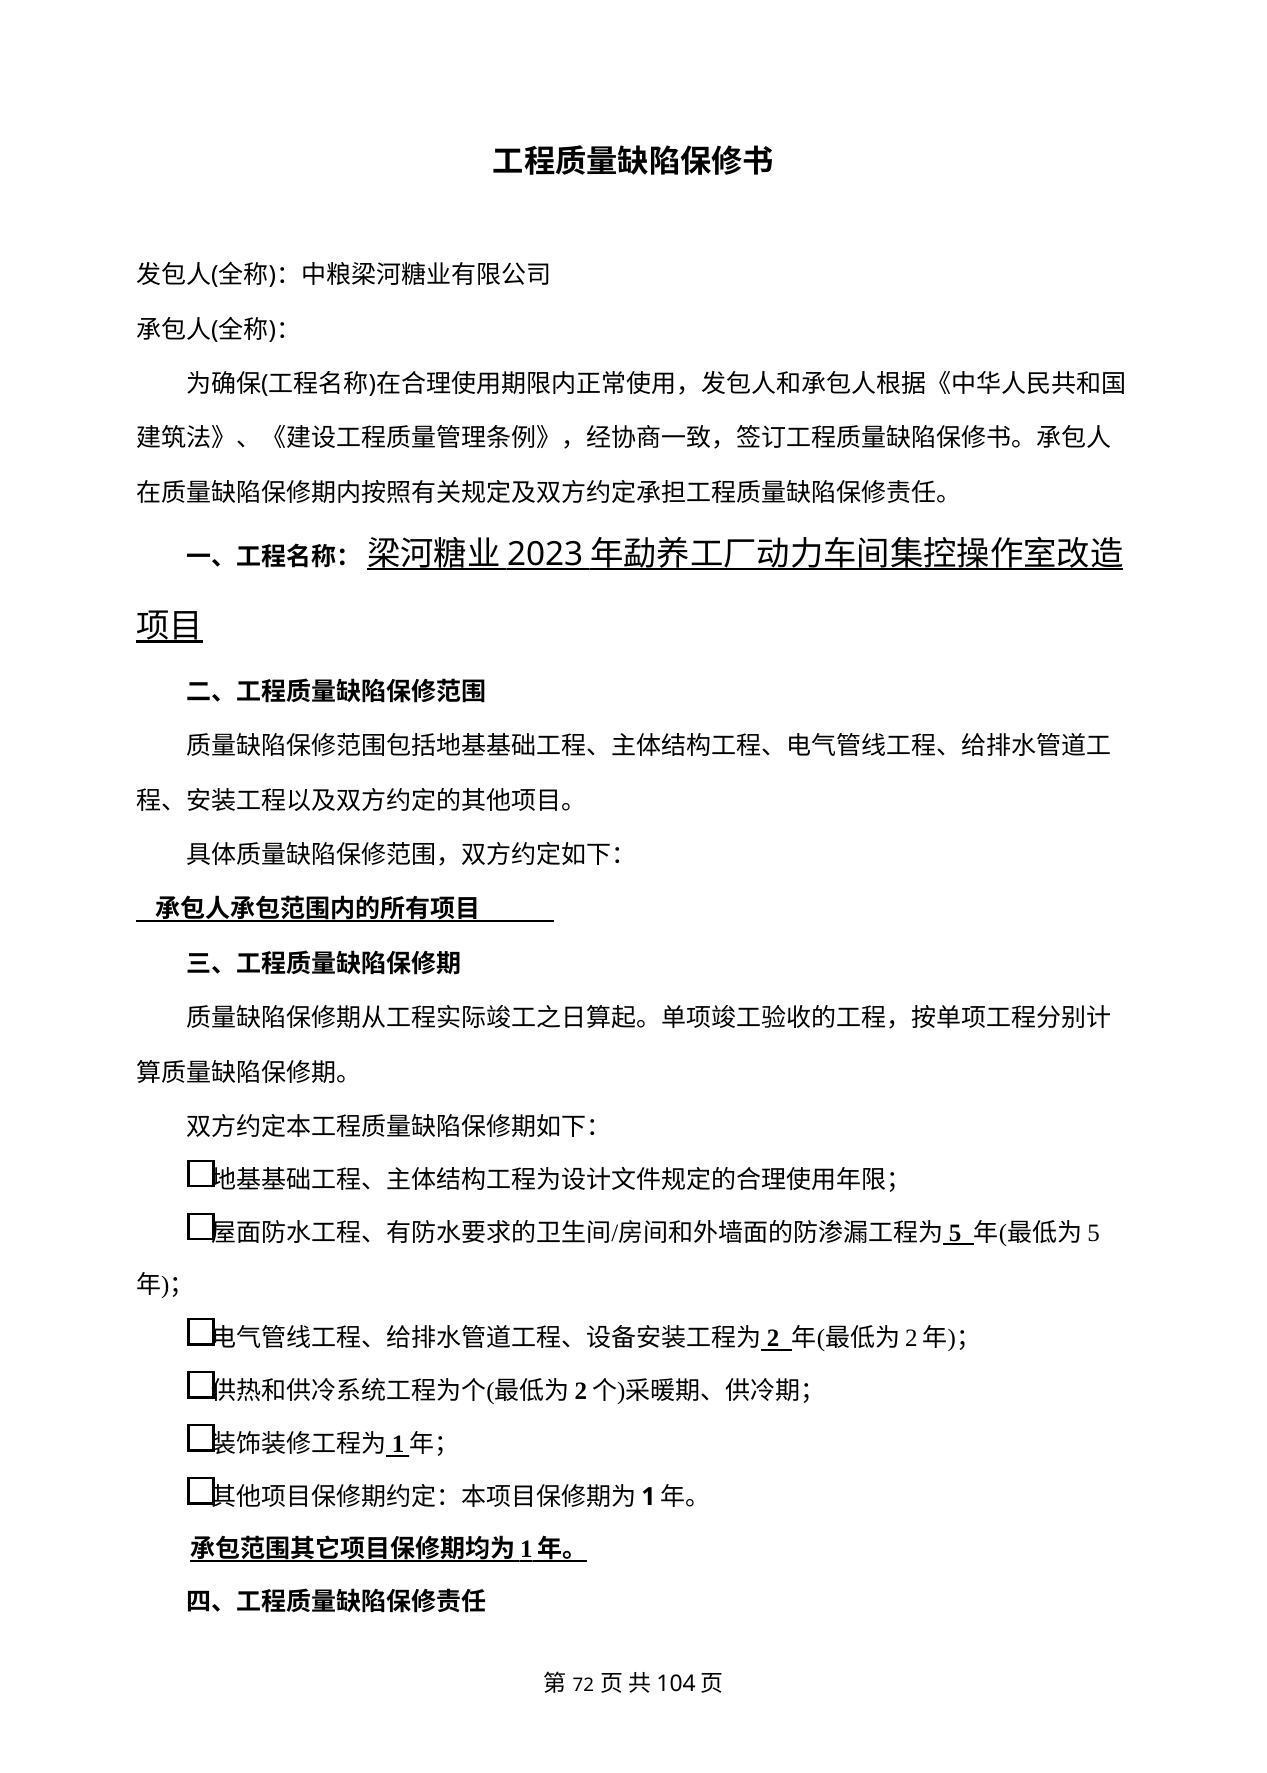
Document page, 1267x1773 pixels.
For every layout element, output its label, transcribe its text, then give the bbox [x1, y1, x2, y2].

text 双方约定本工程质量缺陷保修期如下： [136, 1106, 1131, 1143]
text 具体质量缺陷保修范围，双方约定如下： [136, 834, 1131, 871]
text 质量缺陷保修范围包括地基基础工程、主体结构工程、电气管线工程、给排水管道工程、安装工程以及双方约定的其他项目。 [136, 726, 1131, 816]
text 质量缺陷保修期从工程实际竣工之日算起。单项竣工验收的工程，按单项工程分别计算质量缺陷保修期。 [136, 998, 1131, 1088]
text 二、工程质量缺陷保修范围 [186, 671, 1131, 708]
text 三、工程质量缺陷保修期 [136, 943, 1131, 979]
text 电气管线工程、给排水管道工程、设备安装工程为 2 年(最低为2年)； [136, 1317, 1131, 1354]
list 工程名称： 梁河糖业2023年勐养工厂动力车间集控操作室改造项目 [136, 527, 1131, 647]
text 承包人(全称)： [136, 309, 1131, 345]
text 地基基础工程、主体结构工程为设计文件规定的合理使用年限； [136, 1158, 1131, 1196]
text 工程质量缺陷保修书 [136, 136, 1131, 181]
text 供热和供冷系统工程为个(最低为2个)采暖期、供冷期； [136, 1370, 1131, 1407]
text 装饰装修工程为 1年； [136, 1423, 1131, 1460]
text 四、工程质量缺陷保修责任 [136, 1581, 1131, 1617]
text 承包范围其它项目保修期均为1年。 [136, 1529, 1131, 1565]
text 承包人承包范围内的所有项目 [136, 889, 1131, 925]
text 发包人(全称)：中粮梁河糖业有限公司 [136, 255, 1131, 291]
text 为确保(工程名称)在合理使用期限内正常使用，发包人和承包人根据《中华人民共和国建筑法》、《建设工程质量管理条例》，经协商一致，签订工程质量缺陷保修书。承包人在质量缺陷保修期内按照有关规定及双方约定承担工程质量缺陷保修责任。 [136, 363, 1131, 508]
text 其他项目保修期约定：本项目保修期为1年。 [136, 1476, 1131, 1513]
text 屋面防水工程、有防水要求的卫生间/房间和外墙面的防渗漏工程为 5 年(最低为5年)； [136, 1212, 1131, 1301]
